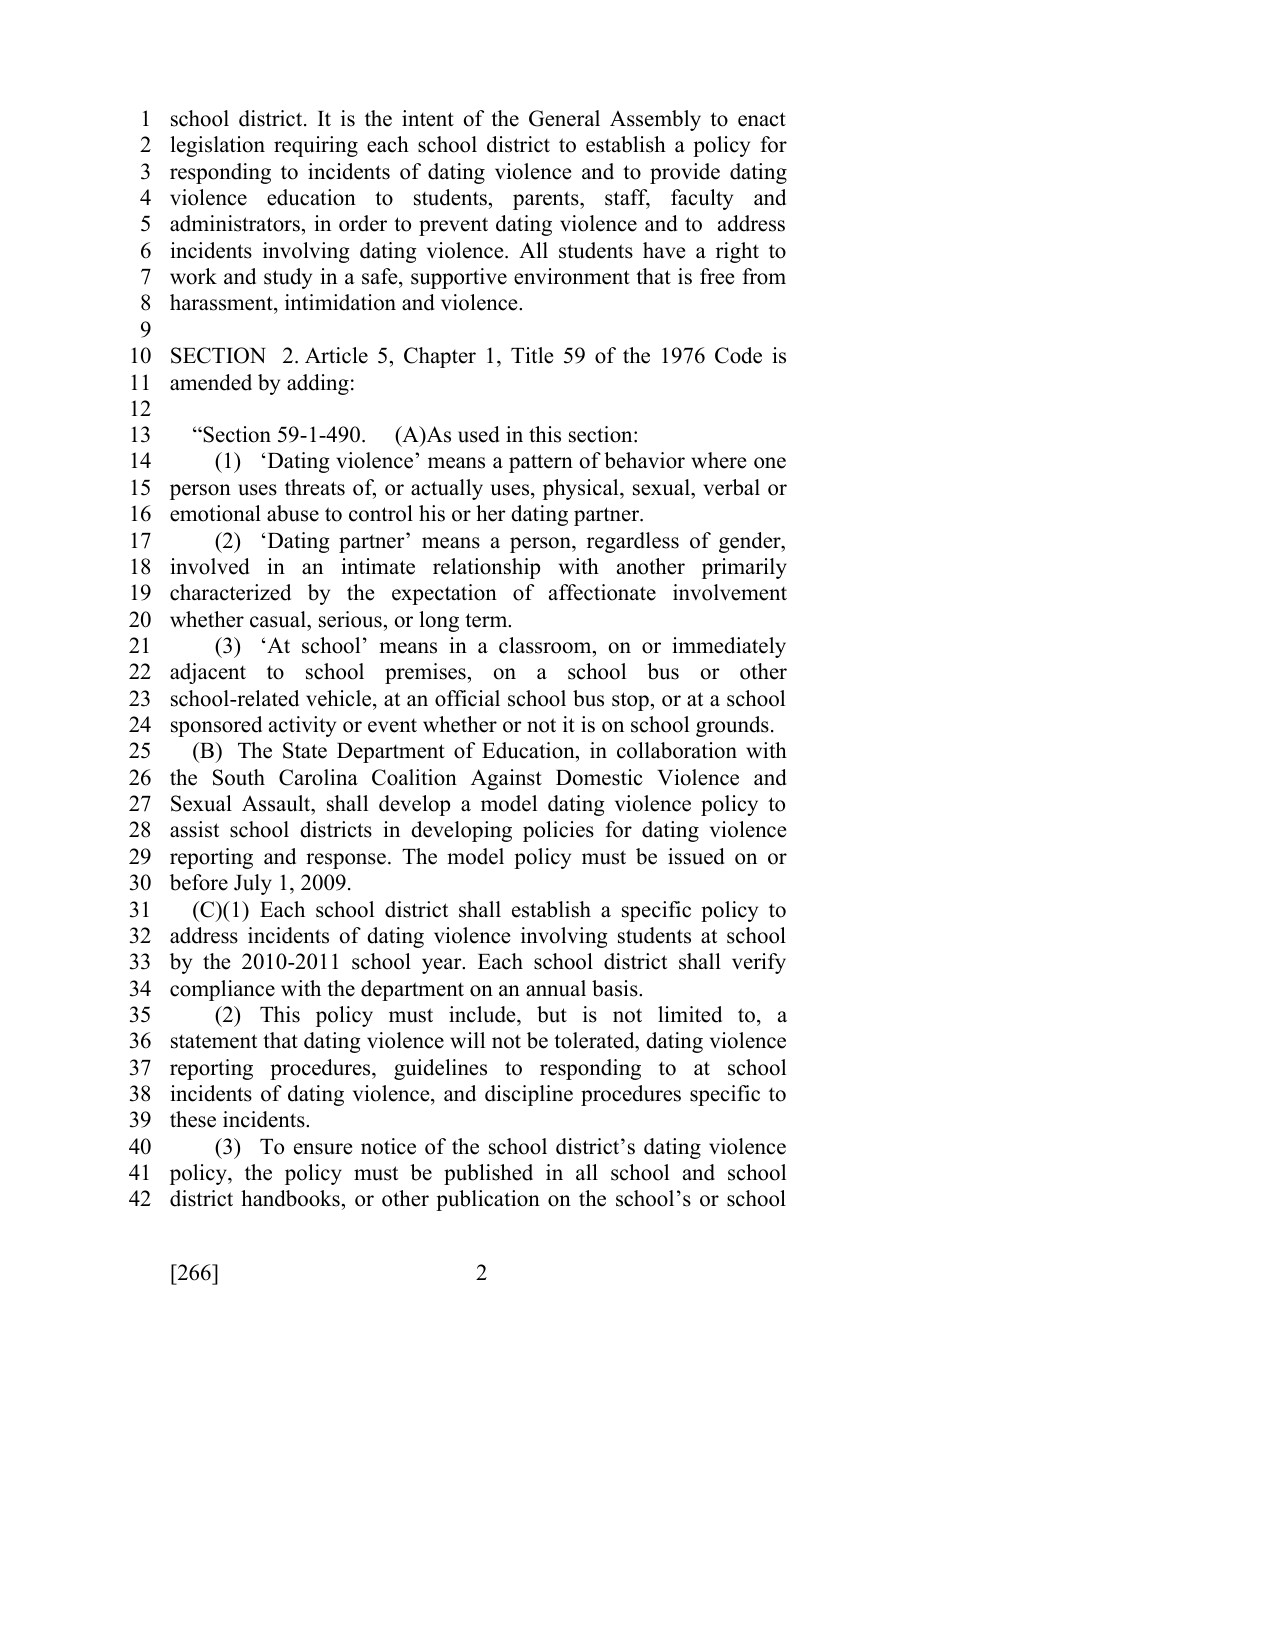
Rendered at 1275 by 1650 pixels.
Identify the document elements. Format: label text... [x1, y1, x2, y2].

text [169, 105, 787, 316]
text (C)(1) Each school district shall establish a specific policy to address incidents of dating violence involving students at school by the 2010-2011 school year. Each school district shall verify compliance with the department on an annual basis. [169, 896, 787, 1001]
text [169, 1133, 787, 1212]
text (2) This policy must include, but is not limited to, a statement that dating violence will not be tolerated, dating violence reporting procedures, guidelines to responding to at school incidents of dating violence, and discipline procedures specific to these incidents. [169, 1001, 787, 1133]
text “Section 59-1-490. (A)As used in this section: [169, 421, 787, 448]
text SECTION 2. Article 5, Chapter 1, Title 59 of the 1976 Code is amended by adding: [169, 342, 787, 395]
text (B) The State Department of Education, in collaboration with the South Carolina Coalition Against Domestic Violence and Sexual Assault, shall develop a model dating violence policy to assist school districts in developing policies for dating violence reporting and response. The model policy must be issued on or before July 1, 2009. [169, 737, 787, 896]
text (1) ‘Dating violence’ means a pattern of behavior where one person uses threats of, or actually uses, physical, sexual, verbal or emotional abuse to control his or her dating partner. [169, 448, 787, 527]
text (2) ‘Dating partner’ means a person, regardless of gender, involved in an intimate relationship with another primarily characterized by the expectation of affectionate involvement whether casual, serious, or long term. [169, 527, 787, 632]
text (3) ‘At school’ means in a classroom, on or immediately adjacent to school premises, on a school bus or other school-related vehicle, at an official school bus stop, or at a school sponsored activity or event whether or not it is on school grounds. [169, 632, 787, 737]
